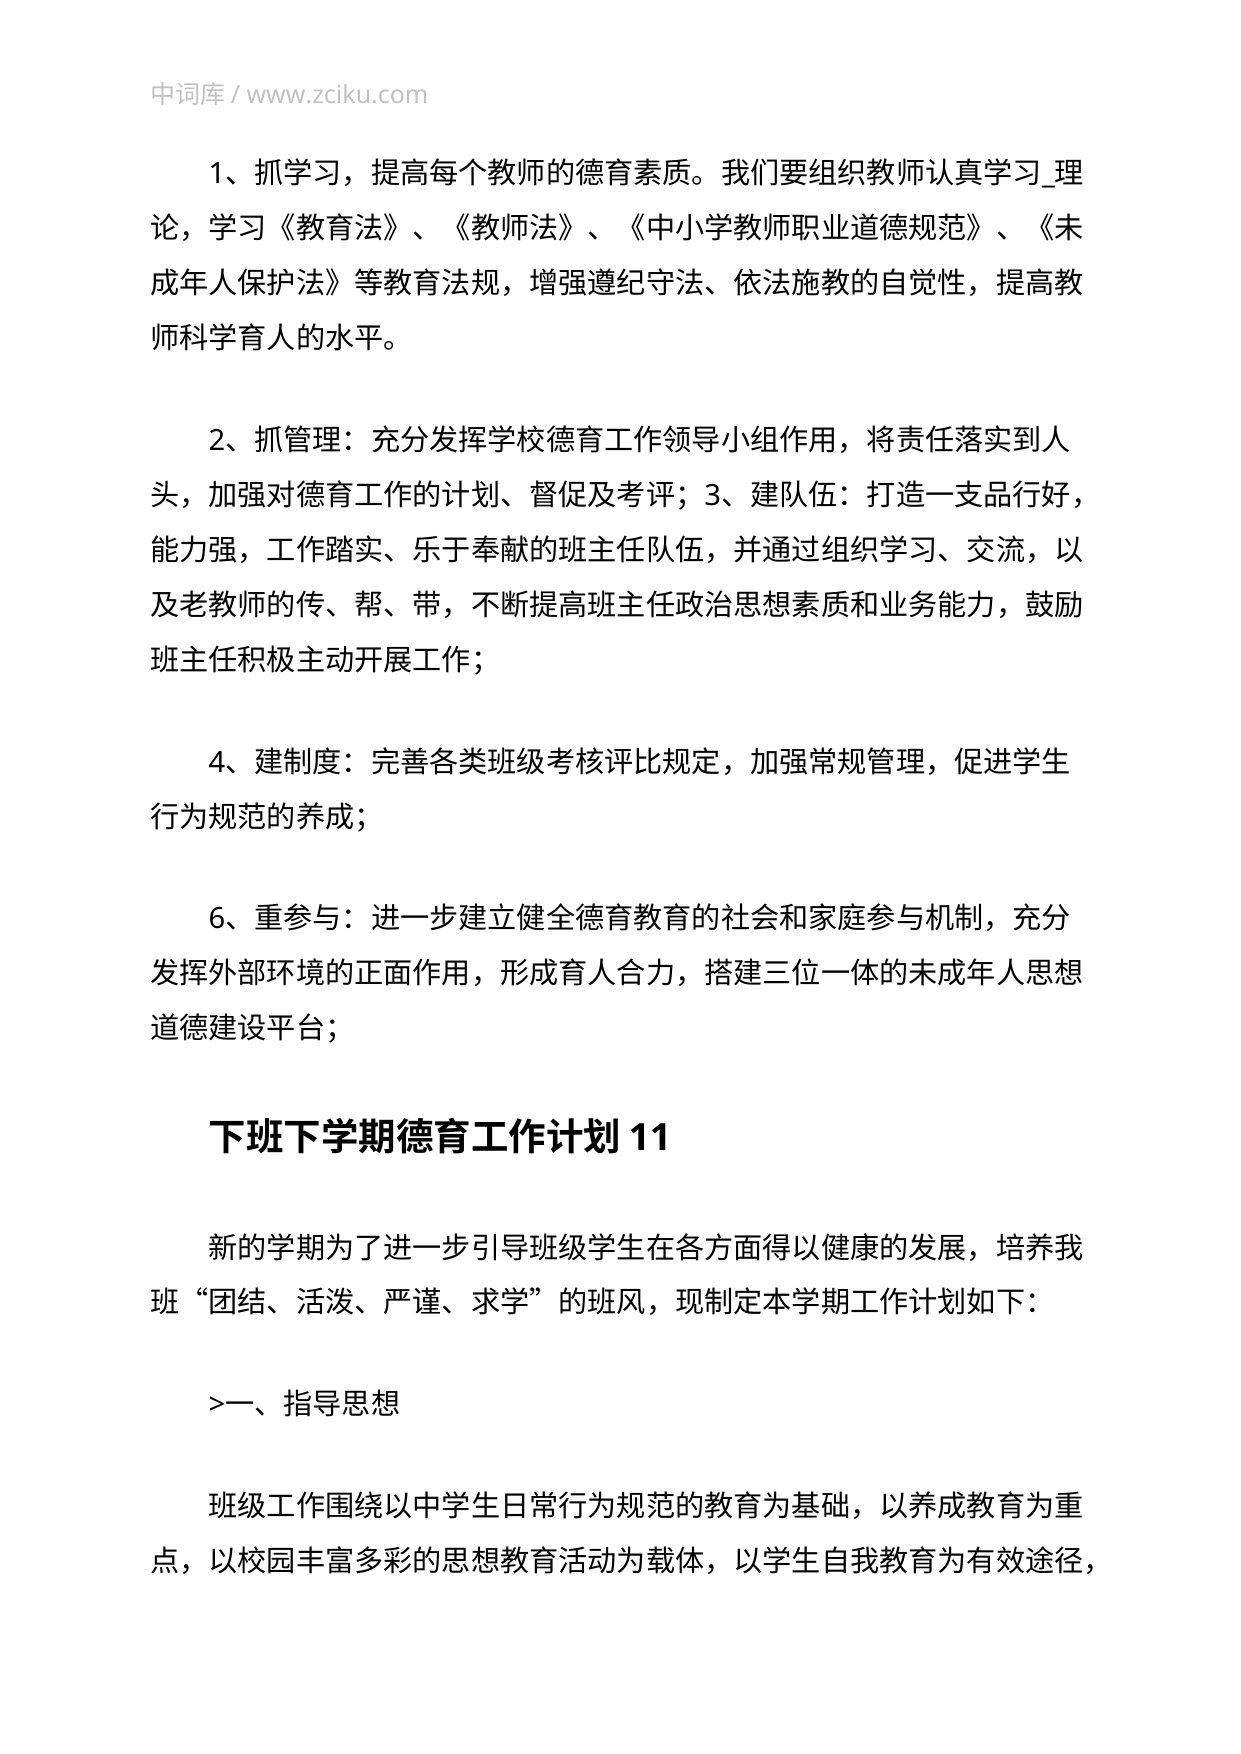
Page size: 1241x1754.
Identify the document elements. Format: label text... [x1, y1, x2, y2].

text >一、指导思想 [150, 1381, 1090, 1423]
text 2、抓管理：充分发挥学校德育工作领导小组作用，将责任落实到人头，加强对德育工作的计划、督促及考评；3、建队伍：打造一支品行好，能力强，工作踏实、乐于奉献的班主任队伍，并通过组织学习、交流，以及老教师的传、帮、带，不断提高班主任政治思想素质和业务能力，鼓励班主任积极主动开展工作； [150, 417, 1090, 679]
text 新的学期为了进一步引导班级学生在各方面得以健康的发展，培养我班“团结、活泼、严谨、求学”的班风，现制定本学期工作计划如下： [150, 1224, 1090, 1321]
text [150, 1483, 1090, 1580]
text 1、抓学习，提高每个教师的德育素质。我们要组织教师认真学习_理论，学习《教育法》、《教师法》、《中小学教师职业道德规范》、《未成年人保护法》等教育法规，增强遵纪守法、依法施教的自觉性，提高教师科学育人的水平。 [150, 150, 1090, 357]
text 下班下学期德育工作计划11 [150, 1107, 1090, 1161]
text 4、建制度：完善各类班级考核评比规定，加强常规管理，促进学生行为规范的养成； [150, 738, 1090, 835]
text 6、重参与：进一步建立健全德育教育的社会和家庭参与机制，充分发挥外部环境的正面作用，形成育人合力，搭建三位一体的未成年人思想道德建设平台； [150, 895, 1090, 1047]
